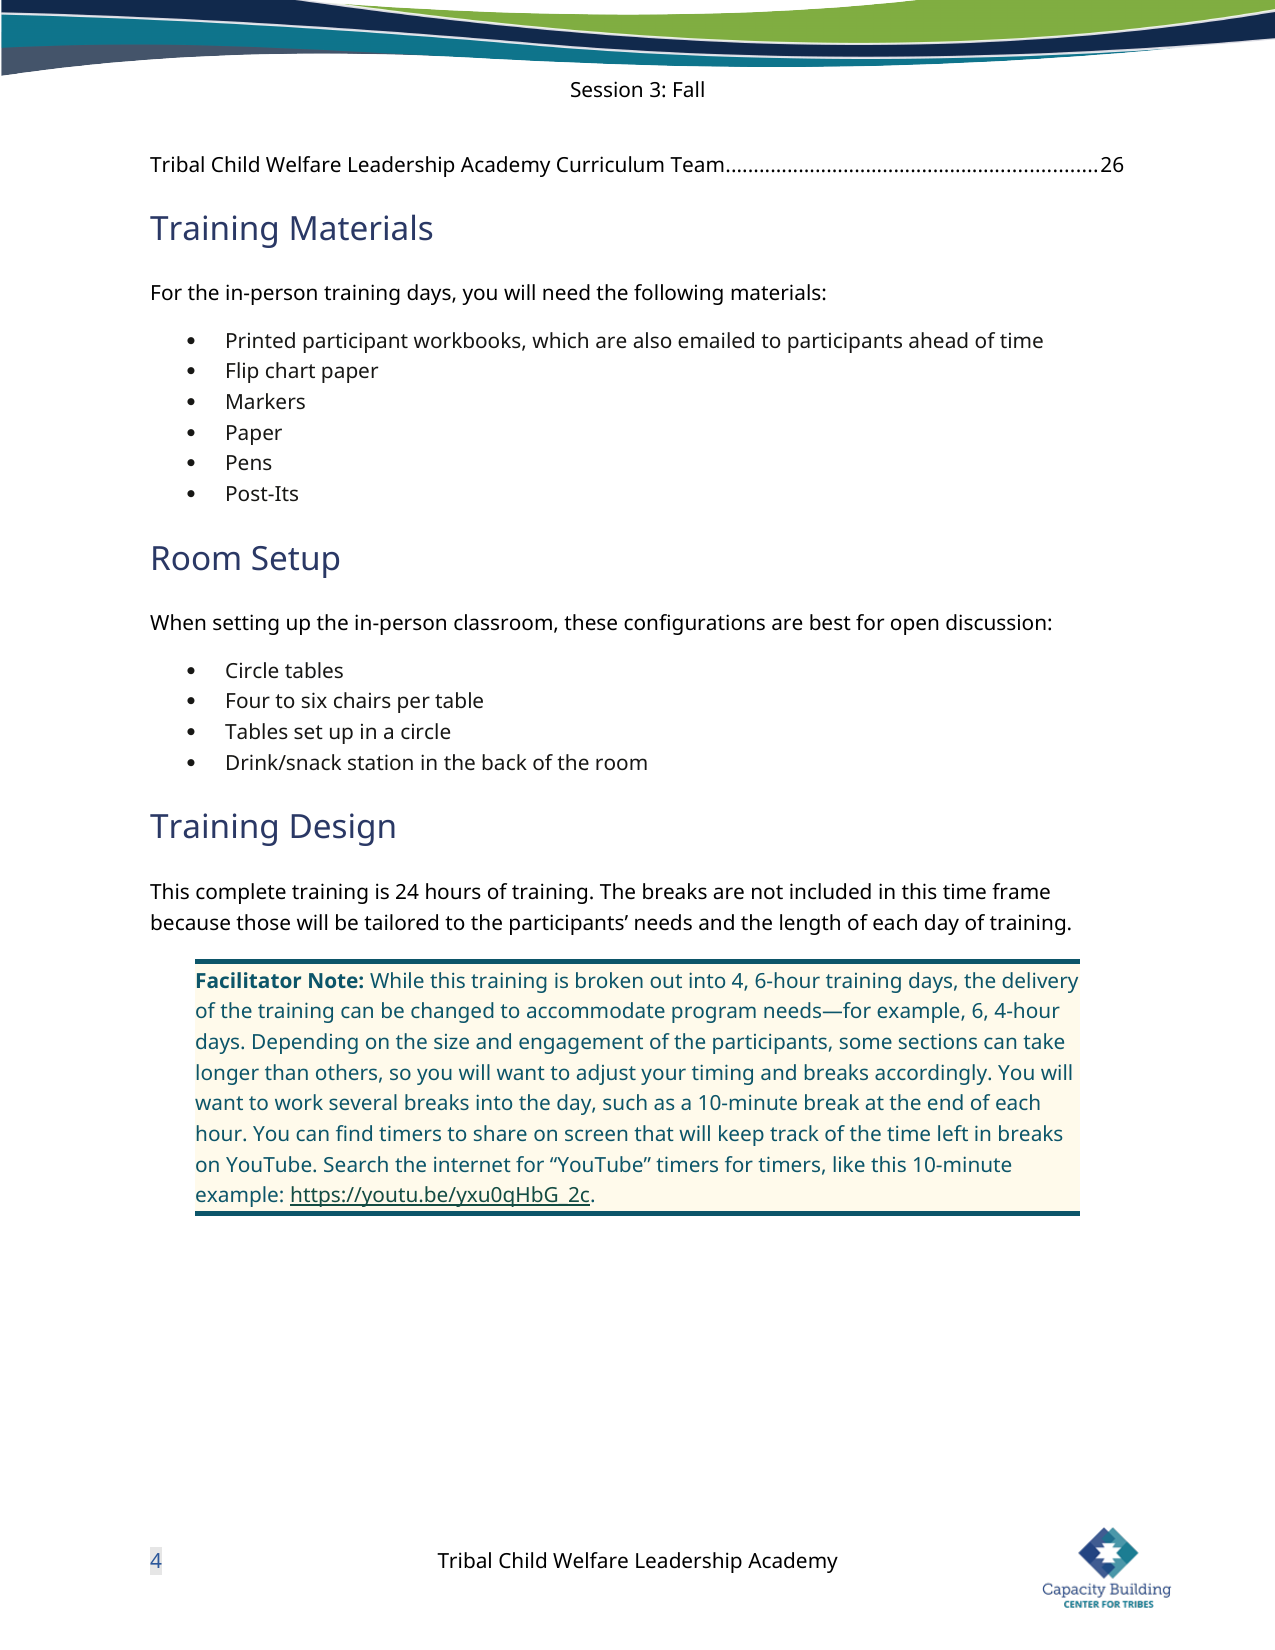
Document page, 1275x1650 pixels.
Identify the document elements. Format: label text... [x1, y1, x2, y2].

text This complete training is 24 hours of training. The breaks are not included in this time frame because those will be tailored to the participants’ needs and the length of each day of training. [150, 877, 1125, 936]
picture [1036, 1520, 1174, 1611]
list Paper [187, 418, 1125, 446]
list Drink/snack station in the back of the room [187, 748, 1125, 776]
subtitle Training Materials [150, 204, 1125, 250]
text Tribal Child Welfare Leadership Academy Curriculum Team 26 [150, 150, 1125, 178]
list Pens [187, 448, 1125, 477]
subtitle Training Design [150, 803, 1125, 849]
list Markers [187, 387, 1125, 415]
list Post-Its [187, 479, 1125, 507]
list Flip chart paper [187, 356, 1125, 385]
list Tables set up in a circle [187, 717, 1125, 745]
list Circle tables [187, 656, 1125, 684]
subtitle Room Setup [150, 534, 1125, 580]
text Facilitator Note: While this training is broken out into 4, 6-hour training days, the delivery of the training can be changed to accommodate program needs—for example, 6, 4-hour days. Depending on the size and engagement of the participants, some sections can take longer than others, so you will want to adjust your timing and breaks accordingly. You will want to work several breaks into the day, such as a 10-minute break at the end of each hour. You can find timers to share on screen that will keep track of the time left in breaks on YouTube. Search the internet for “YouTube” timers for timers, like this 10-minute example: https://youtu.be/yxu0qHbG_2c. [195, 964, 1080, 1211]
text When setting up the in-person classroom, these configurations are best for open discussion: [150, 608, 1125, 637]
text For the in-person training days, you will need the following materials: [150, 278, 1125, 307]
picture [1, 0, 1275, 76]
list Printed participant workbooks, which are also emailed to participants ahead of time [187, 326, 1125, 354]
list Four to six chairs per table [187, 686, 1125, 715]
